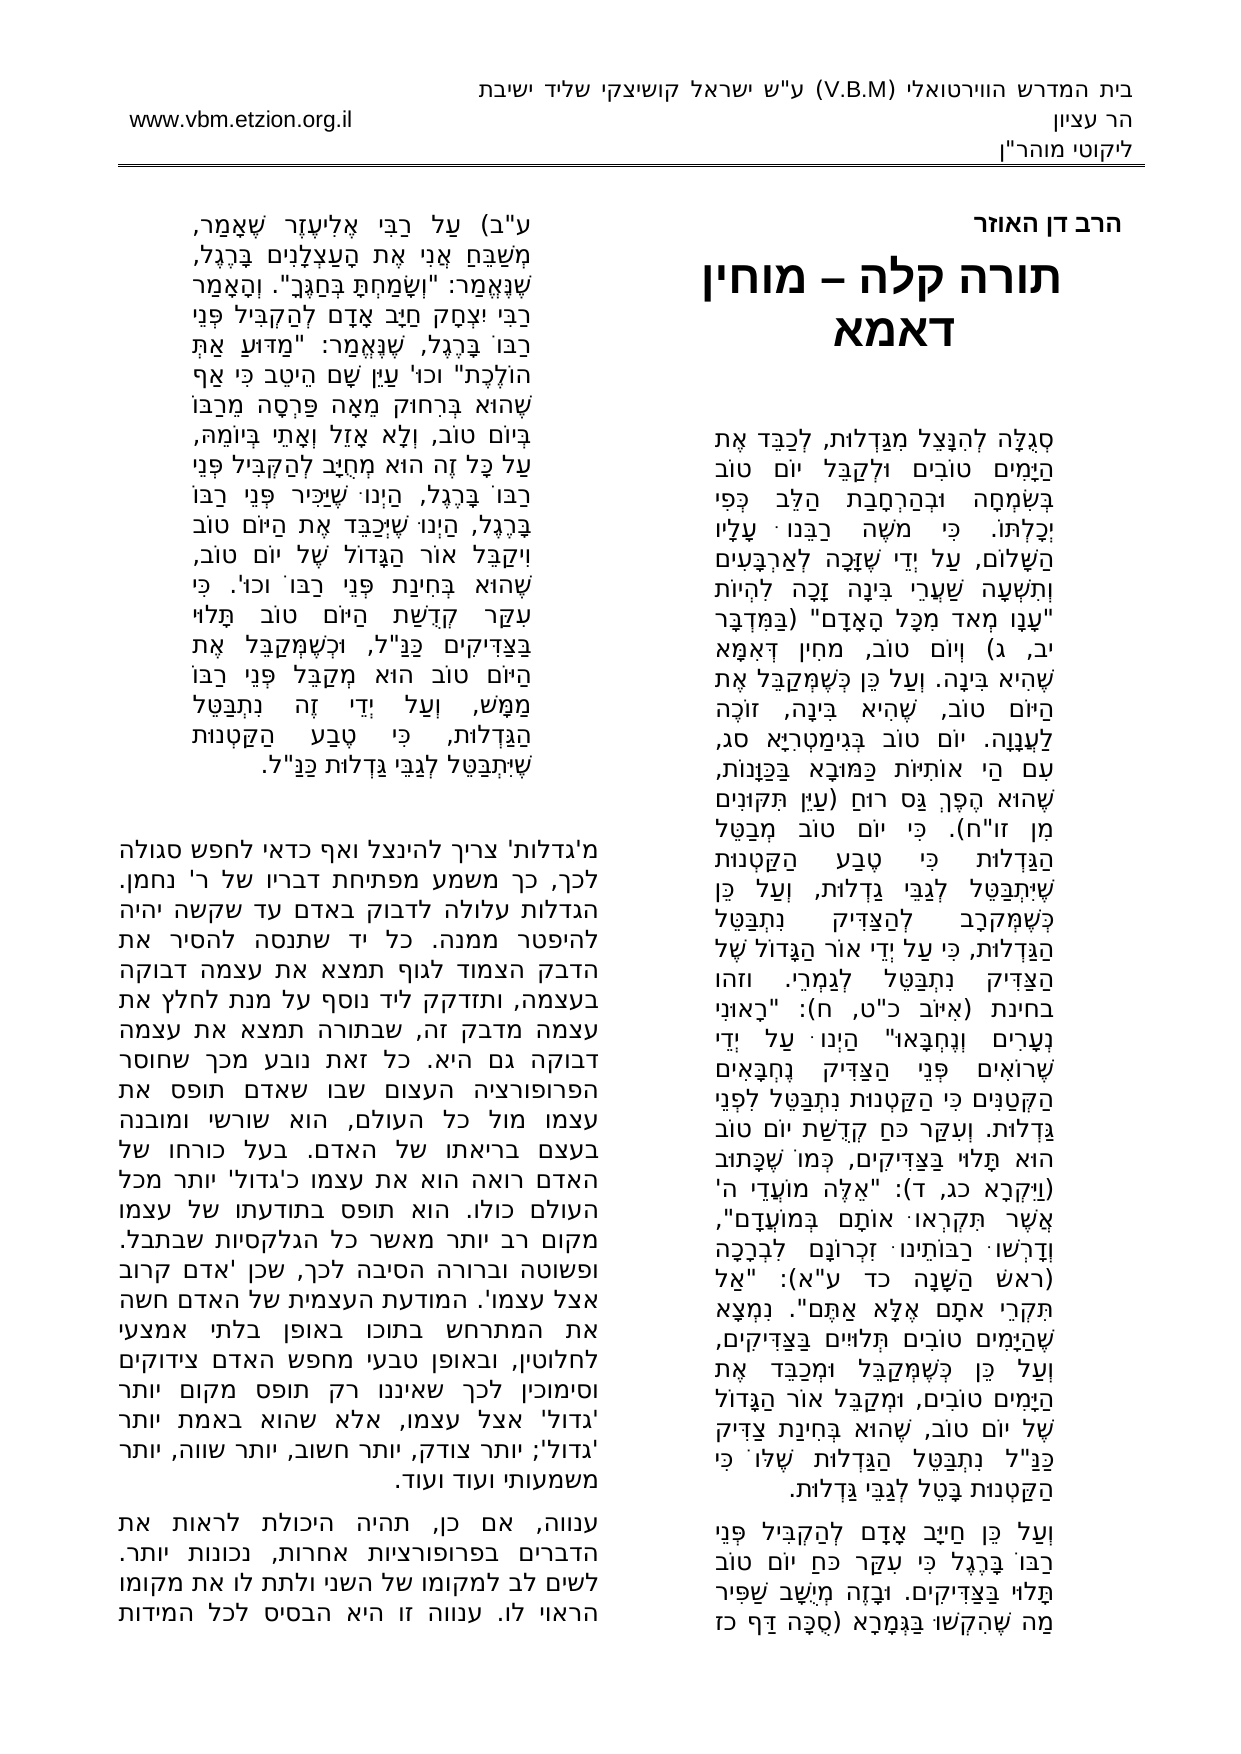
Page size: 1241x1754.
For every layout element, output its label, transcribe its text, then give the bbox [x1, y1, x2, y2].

text מ'גדלות' צריך להינצל ואף כדאי לחפש סגולה לכך, כך משמע מפתיחת דבריו של ר' נחמן. הגדלות עלולה לדבוק באדם עד שקשה יהיה להיפטר ממנה. כל יד שתנסה להסיר את הדבק הצמוד לגוף תמצא את עצמה דבוקה בעצמה, ותזדקק ליד נוסף על מנת לחלץ את עצמה מדבק זה, שבתורה תמצא את עצמה דבוקה גם היא. כל זאת נובע מכך שחוסר הפרופורציה העצום שבו שאדם תופס את עצמו מול כל העולם, הוא שורשי ומובנה בעצם בריאתו של האדם. בעל כורחו של האדם רואה הוא את עצמו כ'גדול' יותר מכל העולם כולו. הוא תופס בתודעתו של עצמו מקום רב יותר מאשר כל הגלקסיות שבתבל. ופשוטה וברורה הסיבה לכך, שכן 'אדם קרוב אצל עצמו'. המודעת העצמית של האדם חשה את המתרחש בתוכו באופן בלתי אמצעי לחלוטין, ובאופן טבעי מחפש האדם צידוקים וסימוכין לכך שאיננו רק תופס מקום יותר 'גדול' אצל עצמו, אלא שהוא באמת יותר 'גדול'; יותר צודק, יותר חשוב, יותר שווה, יותר משמעותי ועוד ועוד. [118, 834, 599, 1494]
text הרב דן האוזר [641, 209, 1122, 238]
subtitle תורה קלה – מוחין דאמא [641, 251, 1122, 356]
text סְגֻלָּה לְהִנָּצֵל מִגַּדְלוּת, לְכַבֵּד אֶת הַיָּמִים טוֹבִים וּלְקַבֵּל יוֹם טוֹב בְּשִׂמְחָה וּבְהַרְחָבַת הַלֵּב כְּפִי יְכָלְתּוֹ. כִּי משֶׁה רַבֵּנוּ עָלָיו הַשָּׁלוֹם, עַל יְדֵי שֶׁזָּכָה לְאַרְבָּעִים וְתִשְׁעָה שַׁעֲרֵי בִּינָה זָכָה לִהְיוֹת "עָנָו מְאד מִכָּל הָאָדָם" (בַּמִּדְבָּר יב, ג) וְיוֹם טוֹב, מחִין דְּאִמָּא שֶׁהִיא בִּינָה. וְעַל כֵּן כְּשֶׁמְּקַבֵּל אֶת הַיּוֹם טוֹב, שֶׁהִיא בִּינָה, זוֹכֶה לַעֲנָוָה. יוֹם טוֹב בְּגִימַטְרִיָּא סג, עִם הַי אוֹתִיּוֹת כַּמּוּבָא בַּכַּוָּנוֹת, שֶׁהוּא הֶפֶךְ גַּס רוּחַ (עַיֵּן תִּקּוּנִים מִן זו"ח). כִּי יוֹם טוֹב מְבַטֵּל הַגַּדְלוּת כִּי טֶבַע הַקַּטְנוּת שֶׁיִּתְבַּטֵּל לְגַבֵּי גַדְלוּת, וְעַל כֵּן כְּשֶׁמְּקרָב לְהַצַּדִּיק נִתְבַּטֵּל הַגַּדְלוּת, כִּי עַל יְדֵי אוֹר הַגָּדוֹל שֶׁל הַצַּדִּיק נִתְבַּטֵּל לְגַמְרֵי. וזהו בחינת (אִיּוֹב כ"ט, ח): "רָאוּנִי נְעָרִים וְנֶחְבָּאוּ" הַיְנוּ עַל יְדֵי שֶׁרוֹאִים פְּנֵי הַצַּדִּיק נֶחְבָּאִים הַקְּטַנִּים כִּי הַקַּטְנוּת נִתְבַּטֵּל לִפְנֵי גַּדְלוּת. וְעִקַּר כּחַ קְדֻשַּׁת יוֹם טוֹב הוּא תָּלוּי בַּצַּדִּיקִים, כְּמוֹ שֶׁכָּתוּב (וַיִּקְרָא כג, ד): "אֵלֶּה מוֹעֲדֵי ה' אֲשֶׁר תִּקְרְאוּ אוֹתָם בְּמוֹעֲדָם", וְדָרְשׁוּ רַבּוֹתֵינוּ זִכְרוֹנָם לִבְרָכָה (ראשׁ הַשָּׁנָה כד ע"א): "אַל תִּקְרֵי אתָם אֶלָּא אַתֶּם". נִמְצָא שֶׁהַיָּמִים טוֹבִים תְּלוּיִים בַּצַּדִּיקִים, וְעַל כֵּן כְּשֶׁמְּקַבֵּל וּמְכַבֵּד אֶת הַיָּמִים טוֹבִים, וּמְקַבֵּל אוֹר הַגָּדוֹל שֶׁל יוֹם טוֹב, שֶׁהוּא בְּחִינַת צַדִּיק כַּנַּ"ל נִתְבַּטֵּל הַגַּדְלוּת שֶׁלּוֹ כִּי הַקַּטְנוּת בָּטֵל לְגַבֵּי גַּדְלוּת. [714, 424, 1054, 1504]
text וְעַל כֵּן חַייָּב אָדָם לְהַקְבִּיל פְּנֵי רַבּוֹ בָּרֶגֶל כִּי עִקַּר כּחַ יוֹם טוֹב תָּלוּי בַּצַּדִּיקִים. וּבָזֶה מְיֻשָּׁב שַׁפִּיר מַה שֶּׁהִקְשׁוּ בַּגְּמָרָא (סֻכָּה דַּף כז ע"ב) עַל רַבִּי אֶלִיעֶזֶר שֶׁאָמַר, מְשַׁבֵּחַ אֲנִי אֶת הָעַצְלָנִים בָּרֶגֶל, שֶׁנֶּאֱמַר: "וְשָׂמַחְתָּ בְּחַגֶּךָ". וְהָאָמַר רַבִּי יִצְחָק חַיָּב אָדָם לְהַקְבִּיל פְּנֵי רַבּוֹ בָּרֶגֶל, שֶׁנֶּאֱמַר: "מַדּוּעַ אַתְּ הוֹלֶכֶת" וכוּ' עַיֵּן שָׁם הֵיטֵב כִּי אַף שֶׁהוּא בְּרִחוּק מֵאָה פַּרְסָה מֵרַבּוֹ בְּיוֹם טוֹב, וְלָא אָזֵל וְאָתֵי בְּיוֹמֵהּ, עַל כָּל זֶה הוּא מְחֻיָּב לְהַקְּבִּיל פְּנֵי רַבּוֹ בָּרֶגֶל, הַיְנוּ שֶׁיַּכִּיר פְּנֵי רַבּוֹ בָּרֶגֶל, הַיְנוּ שֶׁיְּכַבֵּד אֶת הַיּוֹם טוֹב וִיקַבֵּל אוֹר הַגָּדוֹל שֶׁל יוֹם טוֹב, שֶׁהוּא בְּחִינַת פְּנֵי רַבּוֹ וכוּ'. כִּי עִקַּר קְדֻשַּׁת הַיּוֹם טוֹב תָּלוּי בַּצַּדִּיקִים כַּנַּ"ל, וּכְשֶׁמְּקַבֵּל אֶת הַיּוֹם טוֹב הוּא מְקַבֵּל פְּנֵי רַבּוֹ מַמָּשׁ, וְעַל יְדֵי זֶה נִתְבַּטֵּל הַגַּדְלוּת, כִּי טֶבַע הַקַּטְנוּת שֶׁיִּתְבַּטֵּל לְגַבֵּי גַּדְלוּת כַּנַּ"ל. [192, 209, 532, 779]
